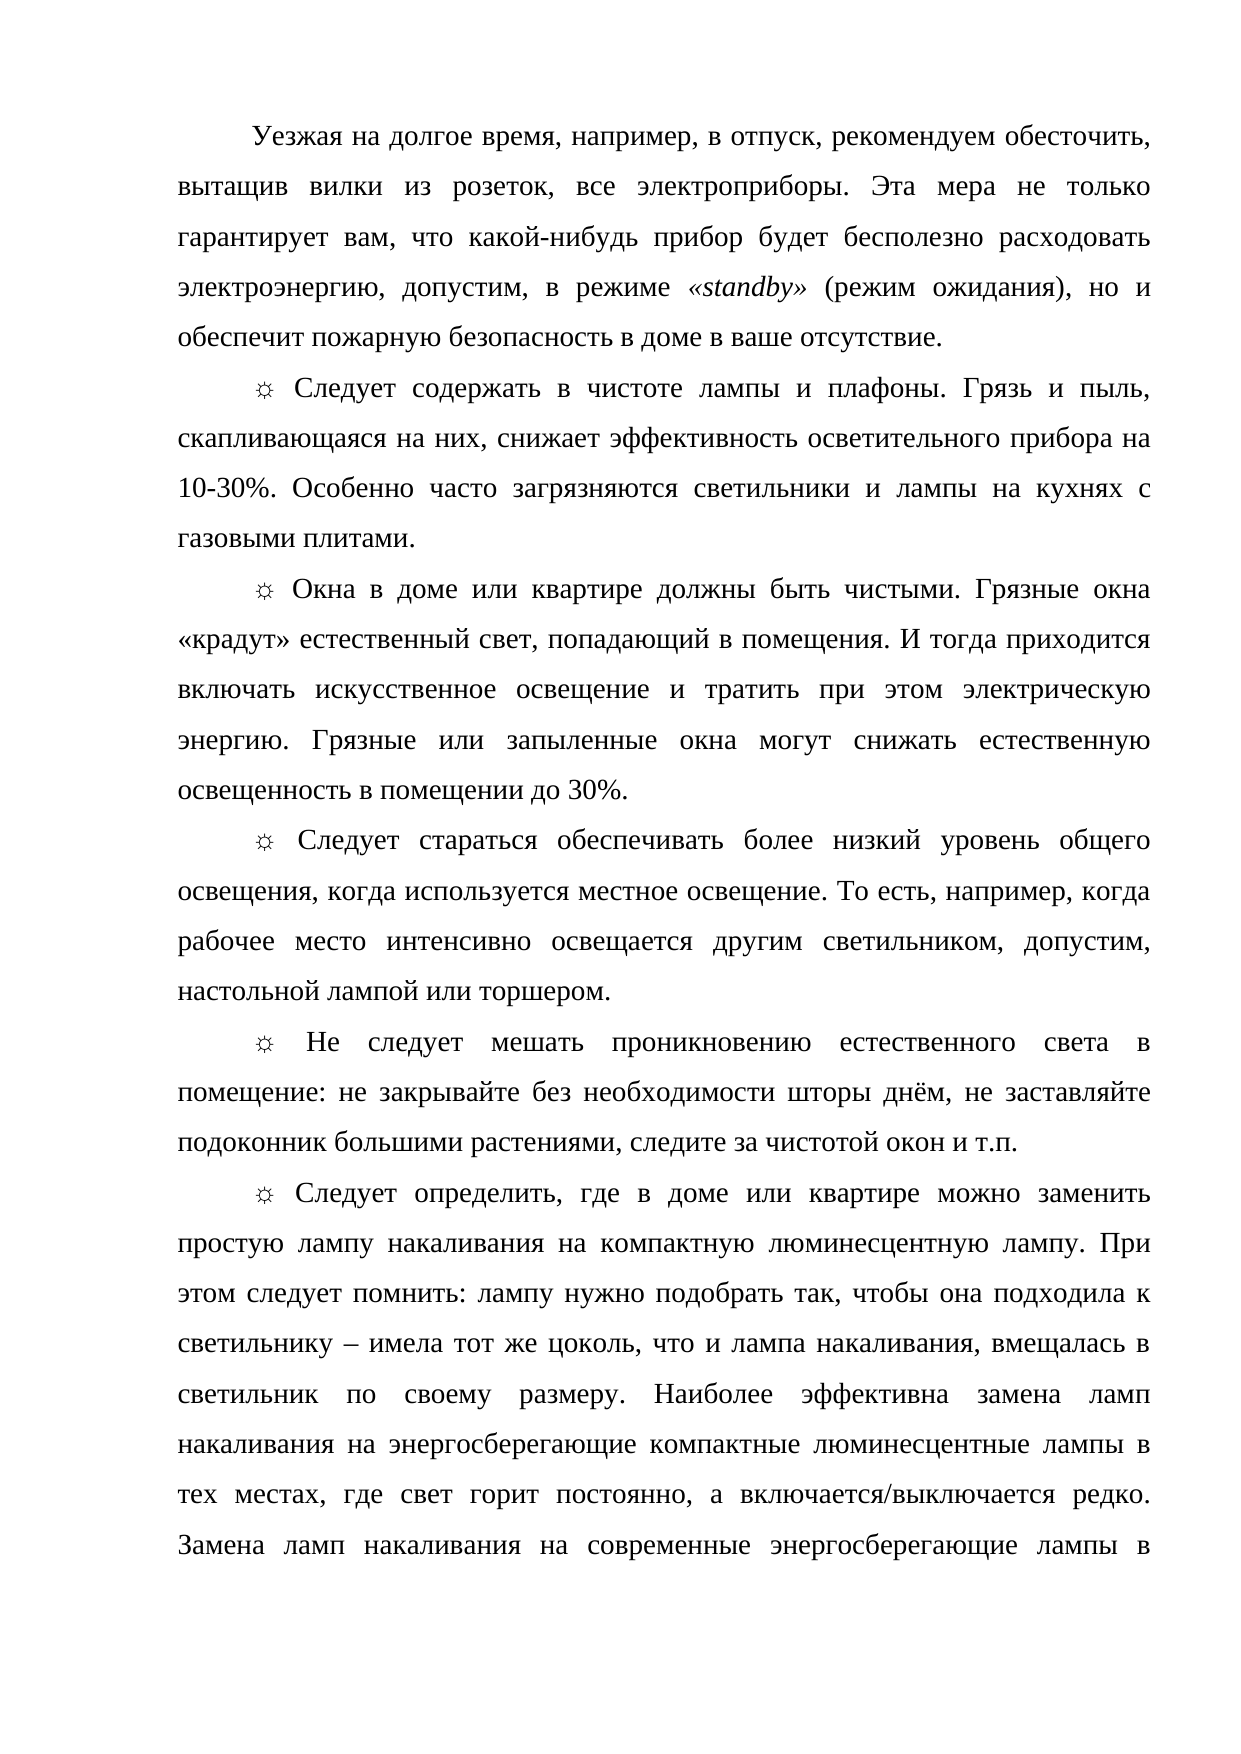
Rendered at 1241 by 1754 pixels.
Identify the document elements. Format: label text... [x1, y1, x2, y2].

text ☼ Следует содержать в чистоте лампы и плафоны. Грязь и пыль, скапливающаяся на них, снижает эффективность осветительного прибора на 10-30%. Особенно часто загрязняются светильники и лампы на кухнях с газовыми плитами. [177, 370, 1152, 554]
text ☼ Окна в доме или квартире должны быть чистыми. Грязные окна «крадут» естественный свет, попадающий в помещения. И тогда приходится включать искусственное освещение и тратить при этом электрическую энергию. Грязные или запыленные окна могут снижать естественную освещенность в помещении до 30%. [177, 571, 1152, 806]
text ☼ Не следует мешать проникновению естественного света в помещение: не закрывайте без необходимости шторы днём, не заставляйте подоконник большими растениями, следите за чистотой окон и т.п. [177, 1024, 1152, 1158]
text Уезжая на долгое время, например, в отпуск, рекомендуем обесточить, вытащив вилки из розеток, все электроприборы. Эта мера не только гарантирует вам, что какой-нибудь прибор будет бесполезно расходовать электроэнергию, допустим, в режиме «standby» (режим ожидания), но и обеспечит пожарную безопасность в доме в ваше отсутствие. [177, 118, 1152, 353]
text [177, 1175, 1152, 1560]
text ☼ Следует стараться обеспечивать более низкий уровень общего освещения, когда используется местное освещение. То есть, например, когда рабочее место интенсивно освещается другим светильником, допустим, настольной лампой или торшером. [177, 822, 1152, 1007]
